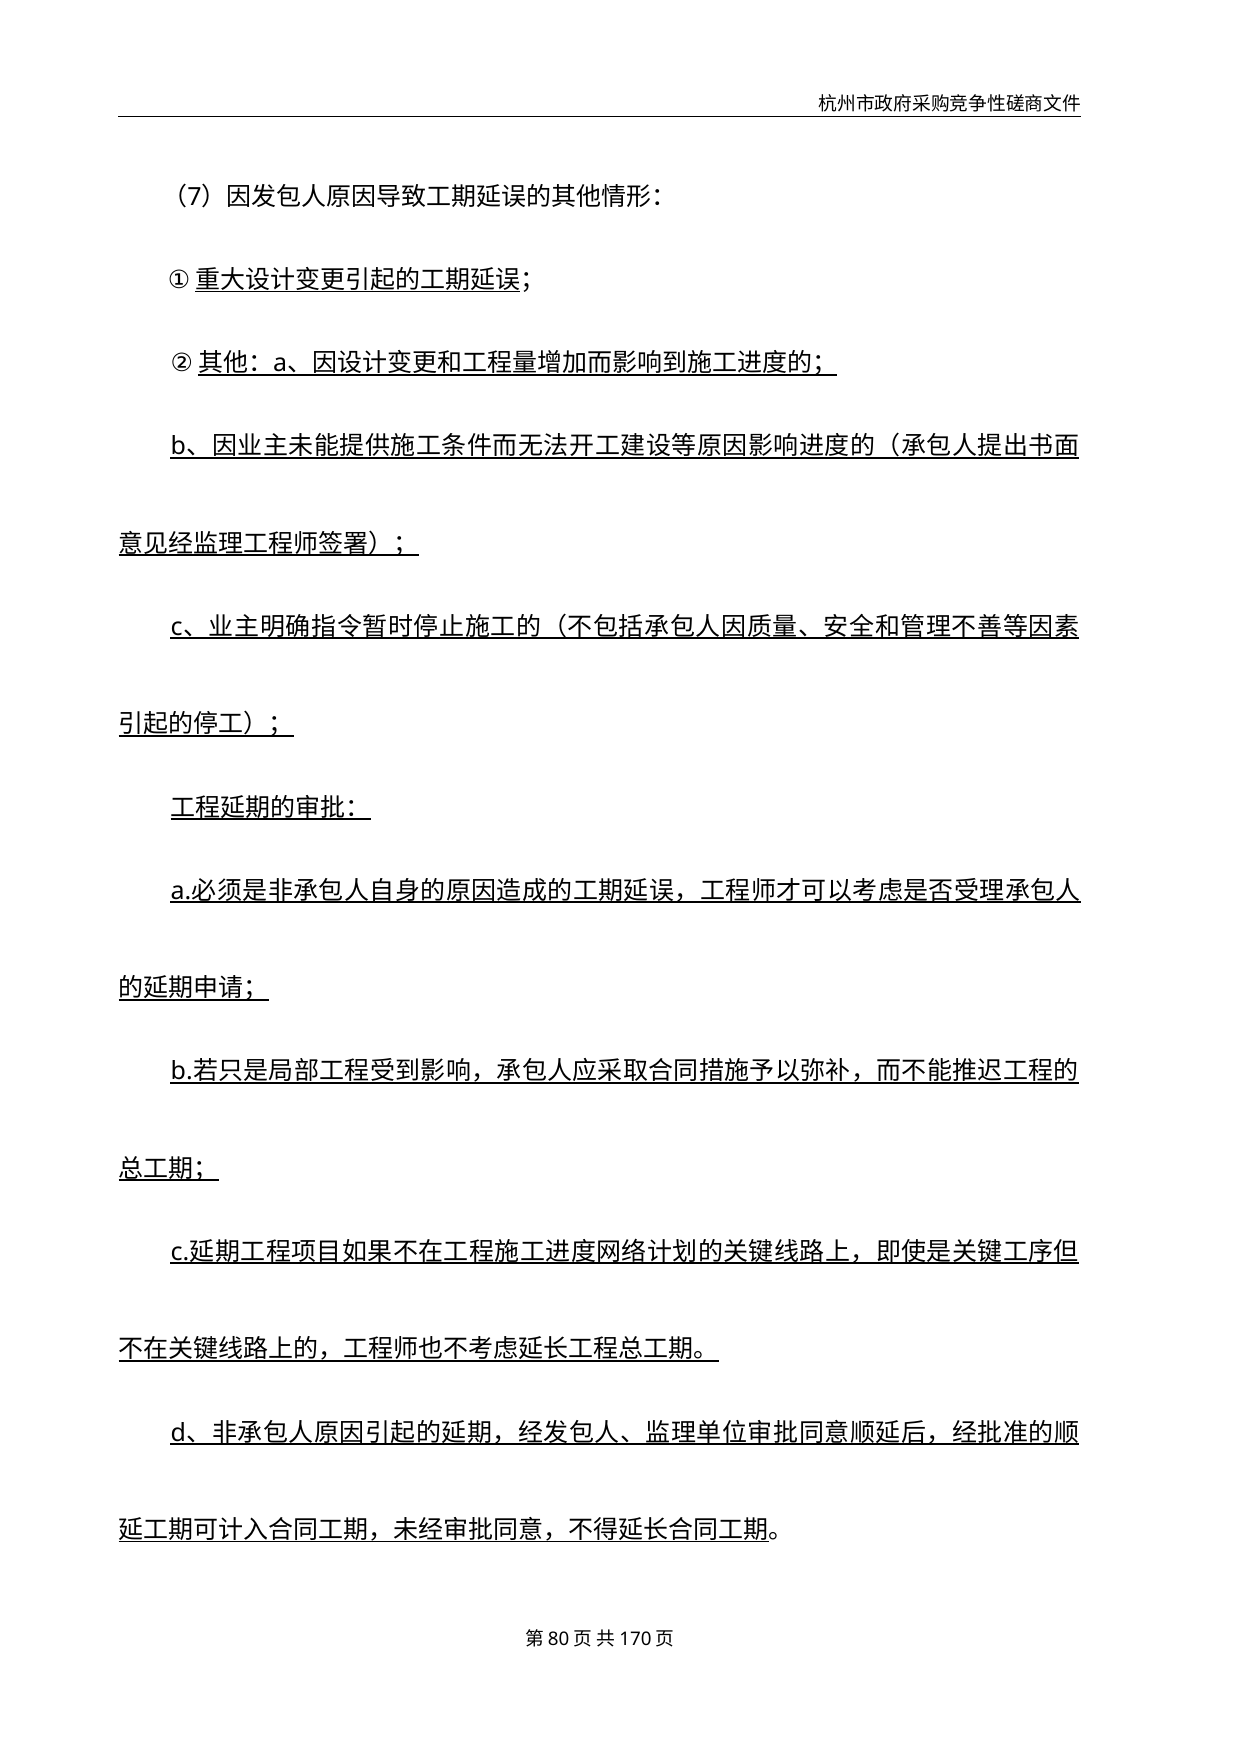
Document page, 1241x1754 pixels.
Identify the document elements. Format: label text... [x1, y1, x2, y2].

text a.必须是非承包人自身的原因造成的工期延误，工程师才可以考虑是否受理承包人的延期申请； [118, 856, 1081, 1018]
text b.若只是局部工程受到影响，承包人应采取合同措施予以弥补，而不能推迟工程的总工期； [118, 1036, 1081, 1199]
text b、因业主未能提供施工条件而无法开工建设等原因影响进度的（承包人提出书面意见经监理工程师签署）； [118, 411, 1081, 574]
text ①重大设计变更引起的工期延误； [118, 245, 1081, 310]
text d、非承包人原因引起的延期，经发包人、监理单位审批同意顺延后，经批准的顺延工期可计入合同工期，未经审批同意，不得延长合同工期。 [118, 1398, 1081, 1560]
text （7）因发包人原因导致工期延误的其他情形： [118, 162, 1081, 227]
text c.延期工程项目如果不在工程施工进度网络计划的关键线路上，即使是关键工序但不在关键线路上的，工程师也不考虑延长工程总工期。 [118, 1217, 1081, 1379]
text c、业主明确指令暂时停止施工的（不包括承包人因质量、安全和管理不善等因素引起的停工）； [118, 592, 1081, 754]
text ②其他：a、因设计变更和工程量增加而影响到施工进度的； [118, 328, 1081, 393]
text 工程延期的审批： [118, 773, 1081, 838]
